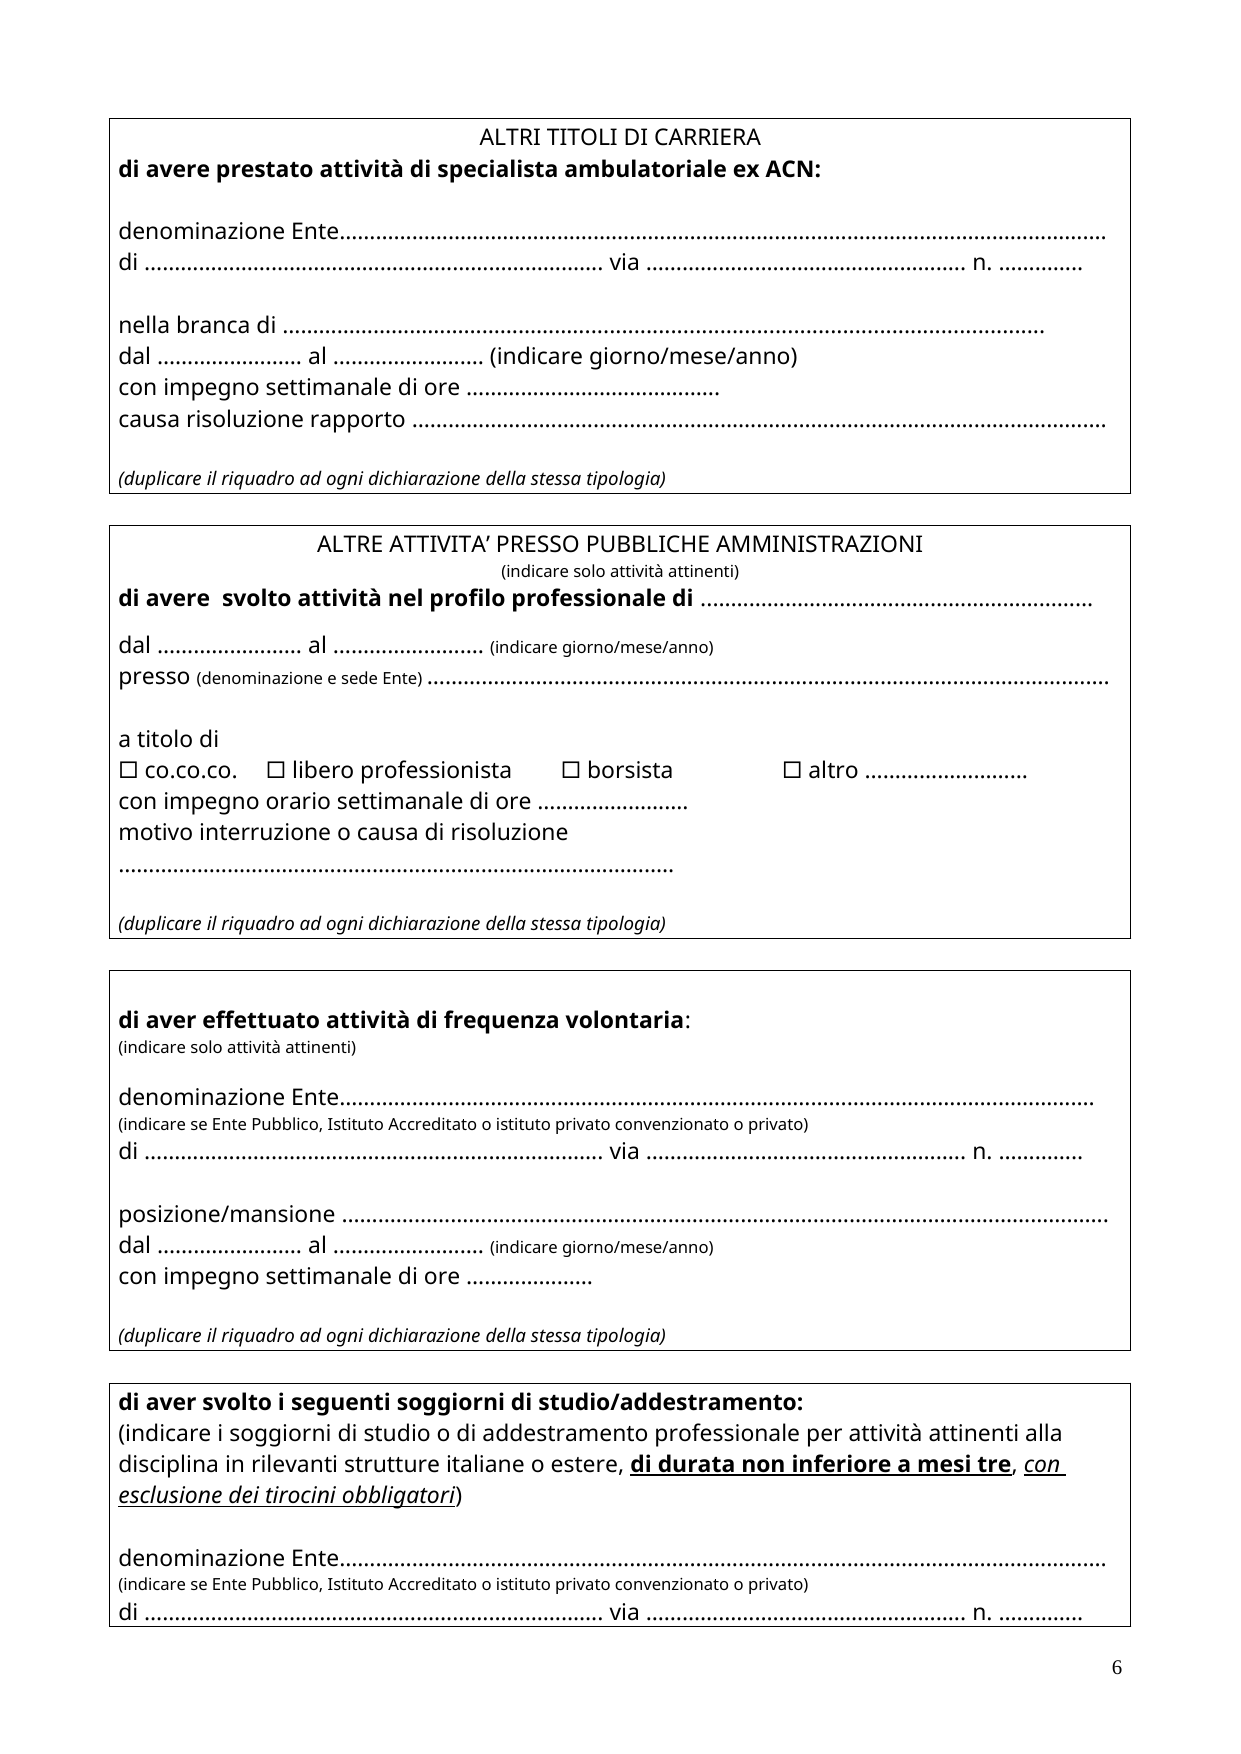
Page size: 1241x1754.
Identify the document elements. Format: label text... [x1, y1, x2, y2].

text di …………………………………………………………………. via …………………………………………….. n. ………….. [118, 1135, 1122, 1166]
text (indicare se Ente Pubblico, Istituto Accreditato o istituto privato convenzionato o privato) [118, 1112, 1122, 1135]
text (indicare se Ente Pubblico, Istituto Accreditato o istituto privato convenzionato o privato) [118, 1573, 1122, 1596]
text di avere svolto attività nel profilo professionale di ..……………………………………………………… [118, 582, 1122, 613]
text co.co.co. libero professionista borsista altro ……………………… [118, 754, 1122, 785]
text dal …………………… al ……………………. (indicare giorno/mese/anno) [110, 626, 1130, 660]
text con impegno settimanale di ore …………………………………... [118, 371, 1122, 402]
text motivo interruzione o causa di risoluzione ……………………………………………………………………………….. [118, 816, 1122, 879]
text di …………………………………………………………………. via …………………………………………….. n. ………….. [118, 1596, 1122, 1626]
text causa risoluzione rapporto ……………………………………………………………………………………………………. [118, 402, 1122, 434]
text denominazione Ente………………………………………………………………………………………………………………. [118, 215, 1122, 246]
text con impegno settimanale di ore ………………… [118, 1260, 1122, 1291]
text posizione/mansione ………………………………………………………………………………………………………………. [118, 1197, 1122, 1229]
text di …………………………………………………………………. via …………………………………………….. n. ………….. [118, 246, 1122, 277]
text di aver effettuato attività di frequenza volontaria: [118, 1004, 1122, 1036]
text dal …………………… al ……………………. (indicare giorno/mese/anno) [118, 1229, 1122, 1260]
text dal …………………… al ……………………. (indicare giorno/mese/anno) [118, 340, 1122, 371]
text (duplicare il riquadro ad ogni dichiarazione della stessa tipologia) [110, 1319, 1130, 1350]
text a titolo di [118, 723, 1122, 754]
text (duplicare il riquadro ad ogni dichiarazione della stessa tipologia) [110, 462, 1130, 493]
text (indicare solo attività attinenti) [118, 559, 1122, 582]
text denominazione Ente………………………………………………………………………………………………………………. [118, 1542, 1122, 1573]
text ALTRI TITOLI DI CARRIERA [110, 119, 1130, 152]
text nella branca di …………………………………………............................................................................. [118, 309, 1122, 340]
text (indicare i soggiorni di studio o di addestramento professionale per attività attinenti alla disciplina in rilevanti strutture italiane o estere, di durata non inferiore a mesi tre, con esclusione dei tirocini obbligatori) [118, 1417, 1122, 1511]
text di avere prestato attività di specialista ambulatoriale ex ACN: [118, 152, 1122, 184]
text (indicare solo attività attinenti) [118, 1036, 1122, 1058]
text presso (denominazione e sede Ente) ……………………………………………………………………………………………….…. [118, 660, 1122, 691]
text (duplicare il riquadro ad ogni dichiarazione della stessa tipologia) [110, 907, 1130, 938]
text con impegno orario settimanale di ore ……………………. [118, 785, 1122, 816]
text ALTRE ATTIVITA’ PRESSO PUBBLICHE AMMINISTRAZIONI [110, 526, 1130, 559]
text denominazione Ente……………………………………………………………………………………………….……………. [118, 1081, 1122, 1112]
text di aver svolto i seguenti soggiorni di studio/addestramento: [110, 1384, 1130, 1417]
